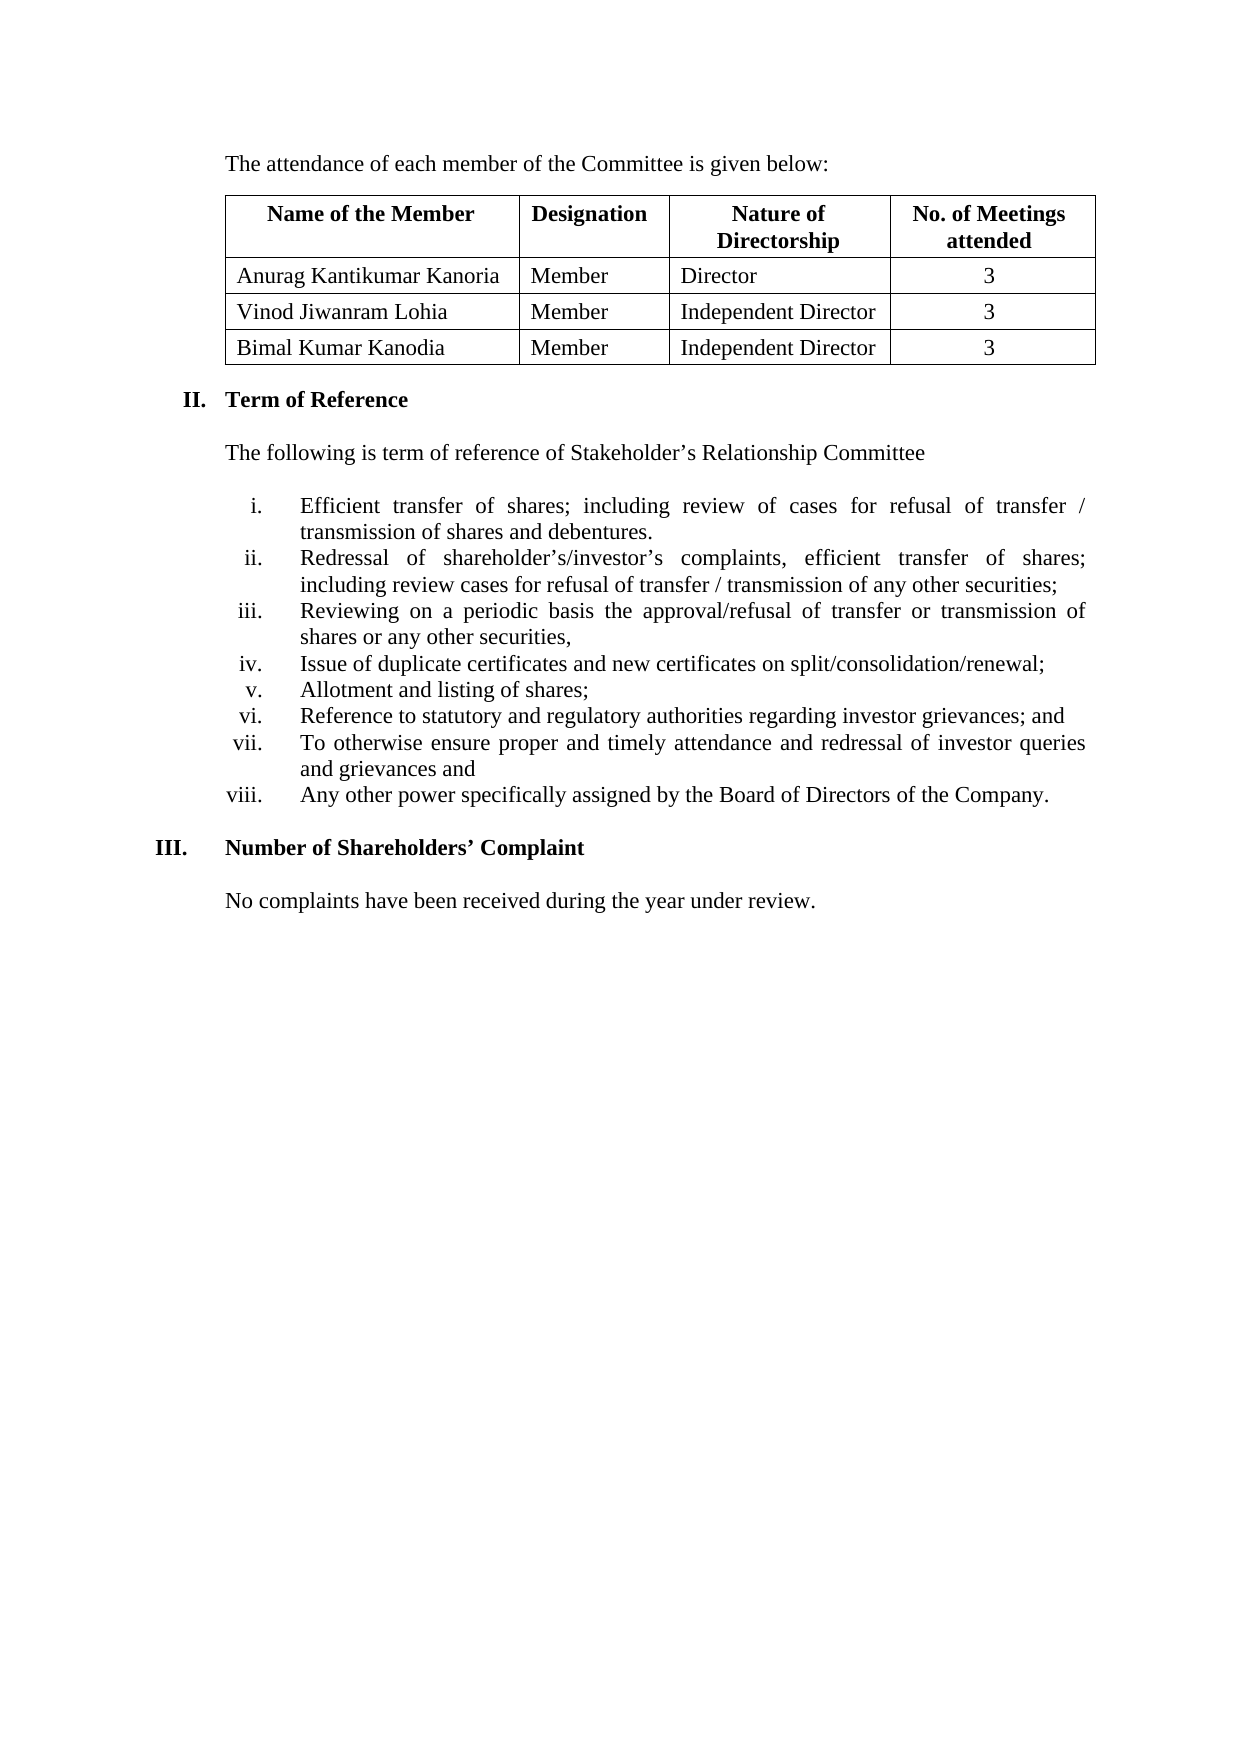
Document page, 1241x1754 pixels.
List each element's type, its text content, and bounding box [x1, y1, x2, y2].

table_header No. of Meetings attended [891, 196, 1095, 257]
table_cell Member [520, 258, 669, 293]
list Redressal of shareholder’s/investor’s complaints, efficient transfer of shares; including review cases for refusal of transfer / transmission of any other securities; [262, 544, 1087, 597]
list Number of Shareholders’ Complaint [187, 834, 1058, 861]
list No complaints have been received during the year under review. [225, 887, 1058, 913]
table_cell Director [670, 258, 890, 293]
list Reviewing on a periodic basis the approval/refusal of transfer or transmission of shares or any other securities, [262, 597, 1087, 650]
list Any other power specifically assigned by the Board of Directors of the Company. [262, 782, 1087, 808]
table_cell Independent Director [670, 294, 890, 329]
list To otherwise ensure proper and timely attendance and redressal of investor queries and grievances and [262, 729, 1087, 782]
list Term of Reference [206, 386, 1087, 413]
list Reference to statutory and regulatory authorities regarding investor grievances; and [262, 702, 1087, 729]
table_cell Member [520, 330, 669, 364]
table_cell Anurag Kantikumar Kanoria [226, 258, 519, 293]
table_cell 3 [891, 330, 1095, 364]
list The following is term of reference of Stakeholder’s Relationship Committee [225, 439, 1087, 465]
list Issue of duplicate certificates and new certificates on split/consolidation/renewal; [262, 650, 1087, 676]
text The attendance of each member of the Committee is given below: [225, 150, 1087, 176]
table_header Nature of Directorship [670, 196, 890, 257]
list Efficient transfer of shares; including review of cases for refusal of transfer / transmission of shares and debentures. [262, 492, 1087, 544]
table_cell Vinod Jiwanram Lohia [226, 294, 519, 329]
table_cell Member [520, 294, 669, 329]
table_cell Independent Director [670, 330, 890, 364]
table_cell 3 [891, 294, 1095, 329]
list Allotment and listing of shares; [262, 676, 1087, 702]
table_header Name of the Member [226, 196, 519, 257]
table_header Designation [520, 196, 669, 257]
table_cell 3 [891, 258, 1095, 293]
table_cell Bimal Kumar Kanodia [226, 330, 519, 364]
